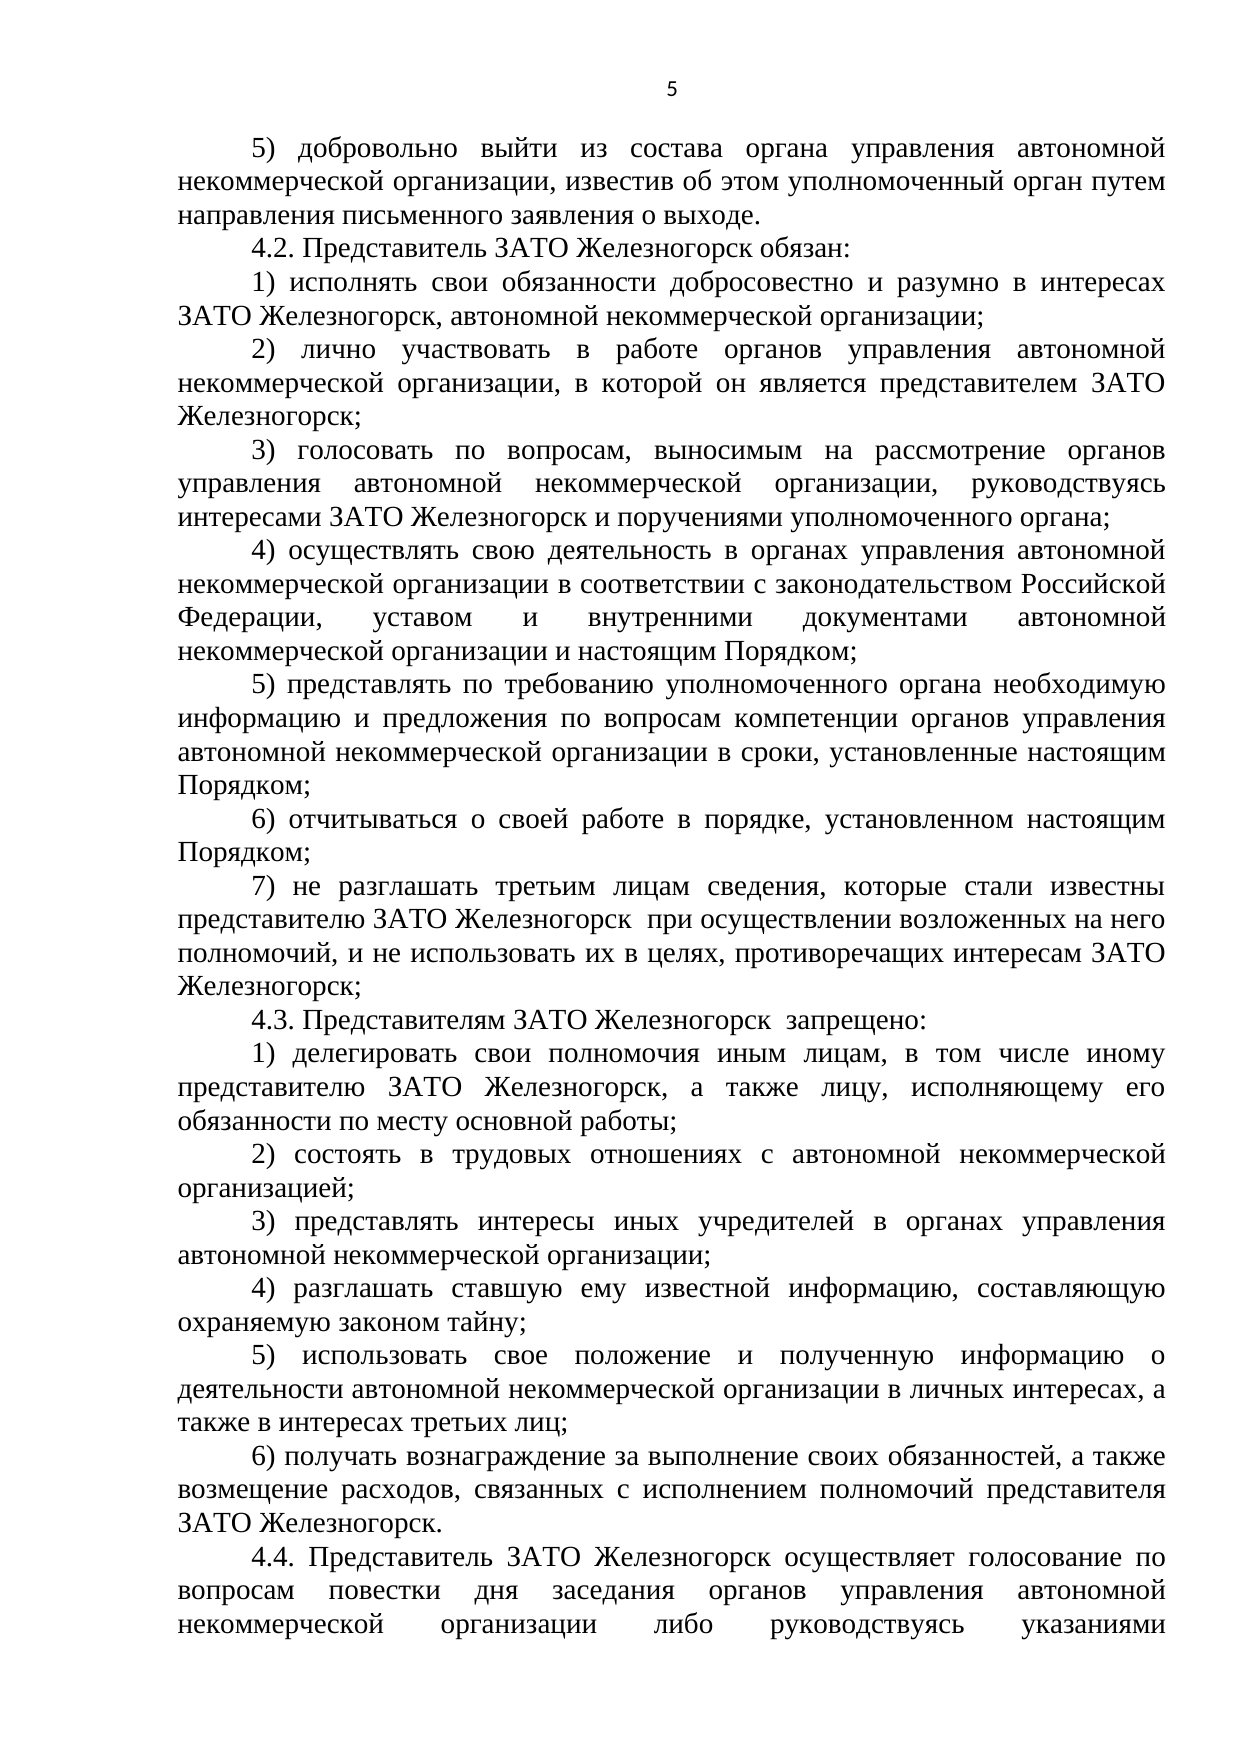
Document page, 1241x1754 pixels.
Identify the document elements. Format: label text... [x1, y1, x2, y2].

text 2) лично участвовать в работе органов управления автономной некоммерческой организации, в которой он является представителем ЗАТО Железногорск; [177, 331, 1167, 432]
text 5) добровольно выйти из состава органа управления автономной некоммерческой организации, известив об этом уполномоченный орган путем направления письменного заявления о выходе. [177, 130, 1167, 231]
text 5) использовать свое положение и полученную информацию о деятельности автономной некоммерческой организации в личных интересах, а также в интересах третьих лиц; [177, 1337, 1167, 1438]
text 3) голосовать по вопросам, выносимым на рассмотрение органов управления автономной некоммерческой организации, руководствуясь интересами ЗАТО Железногорск и поручениями уполномоченного органа; [177, 432, 1167, 532]
text 4) разглашать ставшую ему известной информацию, составляющую охраняемую законом тайну; [177, 1270, 1167, 1337]
text 6) получать вознаграждение за выполнение своих обязанностей, а также возмещение расходов, связанных с исполнением полномочий представителя ЗАТО Железногорск. [177, 1438, 1167, 1539]
text 2) состоять в трудовых отношениях с автономной некоммерческой организацией; [177, 1136, 1167, 1203]
text 5) представлять по требованию уполномоченного органа необходимую информацию и предложения по вопросам компетенции органов управления автономной некоммерческой организации в сроки, установленные настоящим Порядком; [177, 667, 1167, 801]
text 1) исполнять свои обязанности добросовестно и разумно в интересах ЗАТО Железногорск, автономной некоммерческой организации; [177, 264, 1167, 331]
text 4.2. Представитель ЗАТО Железногорск обязан: [177, 231, 1167, 264]
text 7) не разглашать третьим лицам сведения, которые стали известны представителю ЗАТО Железногорск при осуществлении возложенных на него полномочий, и не использовать их в целях, противоречащих интересам ЗАТО Железногорск; [177, 868, 1167, 1002]
text 3) представлять интересы иных учредителей в органах управления автономной некоммерческой организации; [177, 1203, 1167, 1270]
text 4) осуществлять свою деятельность в органах управления автономной некоммерческой организации в соответствии с законодательством Российской Федерации, уставом и внутренними документами автономной некоммерческой организации и настоящим Порядком; [177, 532, 1167, 667]
text 6) отчитываться о своей работе в порядке, установленном настоящим Порядком; [177, 801, 1167, 868]
text 4.3. Представителям ЗАТО Железногорск запрещено: [177, 1002, 1167, 1036]
text 1) делегировать свои полномочия иным лицам, в том числе иному представителю ЗАТО Железногорск, а также лицу, исполняющему его обязанности по месту основной работы; [177, 1036, 1167, 1136]
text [177, 1539, 1167, 1639]
